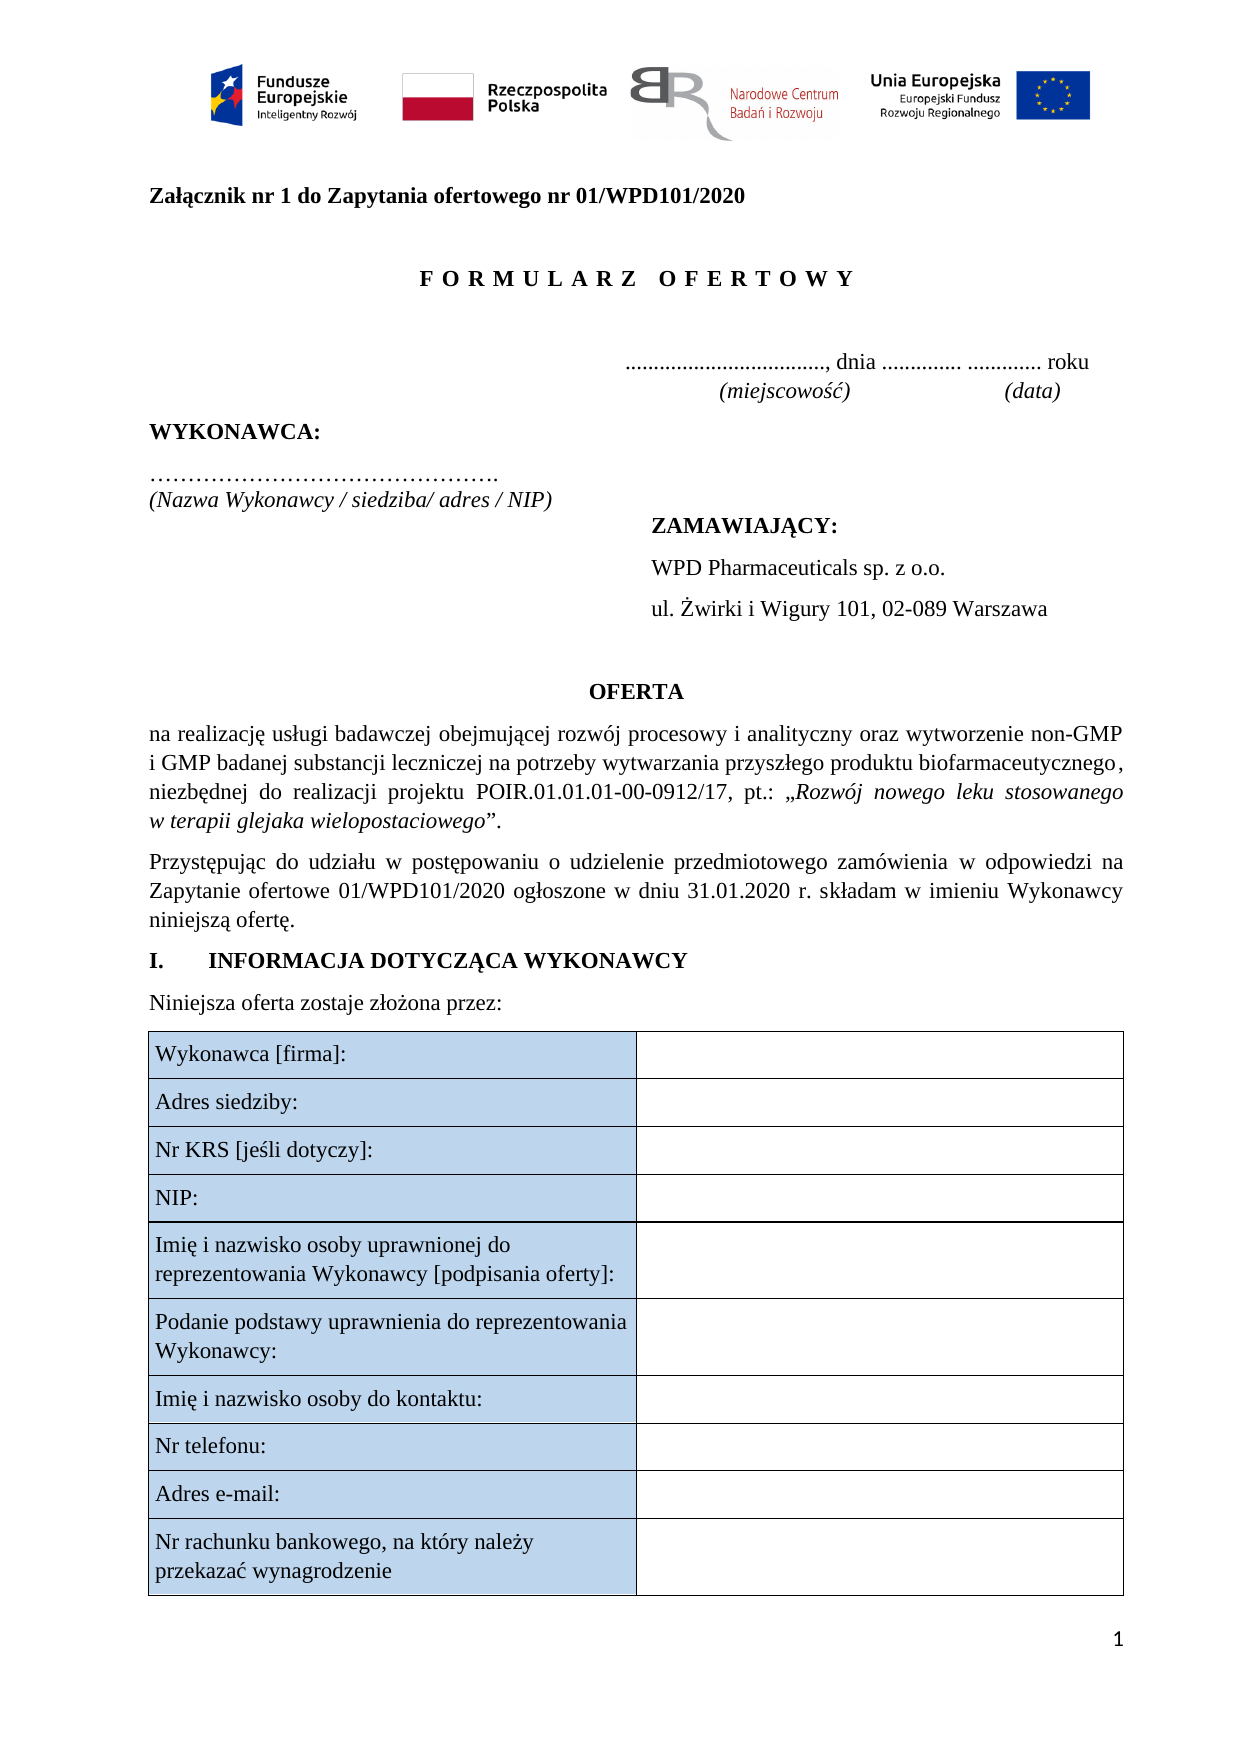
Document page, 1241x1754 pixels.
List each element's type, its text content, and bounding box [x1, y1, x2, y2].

picture [630, 67, 839, 141]
table_cell [637, 1376, 1123, 1422]
text Przystępując do udziału w postępowaniu o udzielenie przedmiotowego zamówienia w odpowiedzi na Zapytanie ofertowe 01/WPD101/2020 ogłoszone w dniu 31.01.2020 r. składam w imieniu Wykonawcy niniejszą ofertę. [149, 848, 1123, 932]
text ………………………………………. [149, 460, 1123, 486]
text FORMULARZ OFERTOWY [149, 265, 1123, 291]
table_cell [637, 1079, 1123, 1126]
text WYKONAWCA: [149, 418, 1123, 445]
text WPD Pharmaceuticals sp. z o.o. [651, 554, 1123, 580]
table_cell [637, 1175, 1123, 1221]
list INFORMACJA DOTYCZĄCA WYKONAWCY [149, 948, 1123, 974]
text ul. Żwirki i Wigury 101, 02-089 Warszawa [651, 596, 1123, 622]
table_cell [637, 1424, 1123, 1470]
table_cell [637, 1299, 1123, 1375]
table_cell Imię i nazwisko osoby uprawnionej do reprezentowania Wykonawcy [podpisania oferty]: [149, 1223, 636, 1298]
table_cell [637, 1223, 1123, 1298]
text Niniejsza oferta zostaje złożona przez: [149, 989, 1123, 1015]
text (Nazwa Wykonawcy / siedziba/ adres / NIP) [149, 486, 1123, 513]
table_cell Podanie podstawy uprawnienia do reprezentowania Wykonawcy: [149, 1299, 636, 1375]
table_cell Adres e-mail: [149, 1471, 636, 1518]
text ZAMAWIAJĄCY: [651, 513, 1123, 539]
table_cell [637, 1519, 1123, 1594]
list na realizację usługi badawczej obejmującej rozwój procesowy i analityczny oraz wytworzenie non-GMP i GMP badanej substancji leczniczej na potrzeby wytwarzania przyszłego produktu biofarmaceutycznego, niezbędnej do realizacji projektu POIR.01.01.01-00-0912/17, pt.: „Rozwój nowego leku stosowanego w terapii glejaka wielopostaciowego”. [149, 720, 1123, 833]
table_cell Adres siedziby: [149, 1079, 636, 1126]
table_header Wykonawca [firma]: [149, 1032, 636, 1078]
table_cell Imię i nazwisko osoby do kontaktu: [149, 1376, 636, 1422]
text Załącznik nr 1 do Zapytania ofertowego nr 01/WPD101/2020 [149, 182, 1123, 208]
table_cell Nr rachunku bankowego, na który należy przekazać wynagrodzenie [149, 1519, 636, 1594]
table_header [637, 1032, 1123, 1078]
table_cell Nr telefonu: [149, 1424, 636, 1470]
picture [864, 44, 1105, 141]
table_cell [637, 1127, 1123, 1174]
table_cell Nr KRS [jeśli dotyczy]: [149, 1127, 636, 1174]
subtitle ..................................., dnia .............. ............. roku [517, 348, 1123, 374]
subtitle OFERTA [149, 678, 1123, 705]
table_cell [637, 1471, 1123, 1518]
text (miejscowość) (data) [149, 377, 1123, 403]
picture [195, 49, 616, 141]
table_cell NIP: [149, 1175, 636, 1221]
